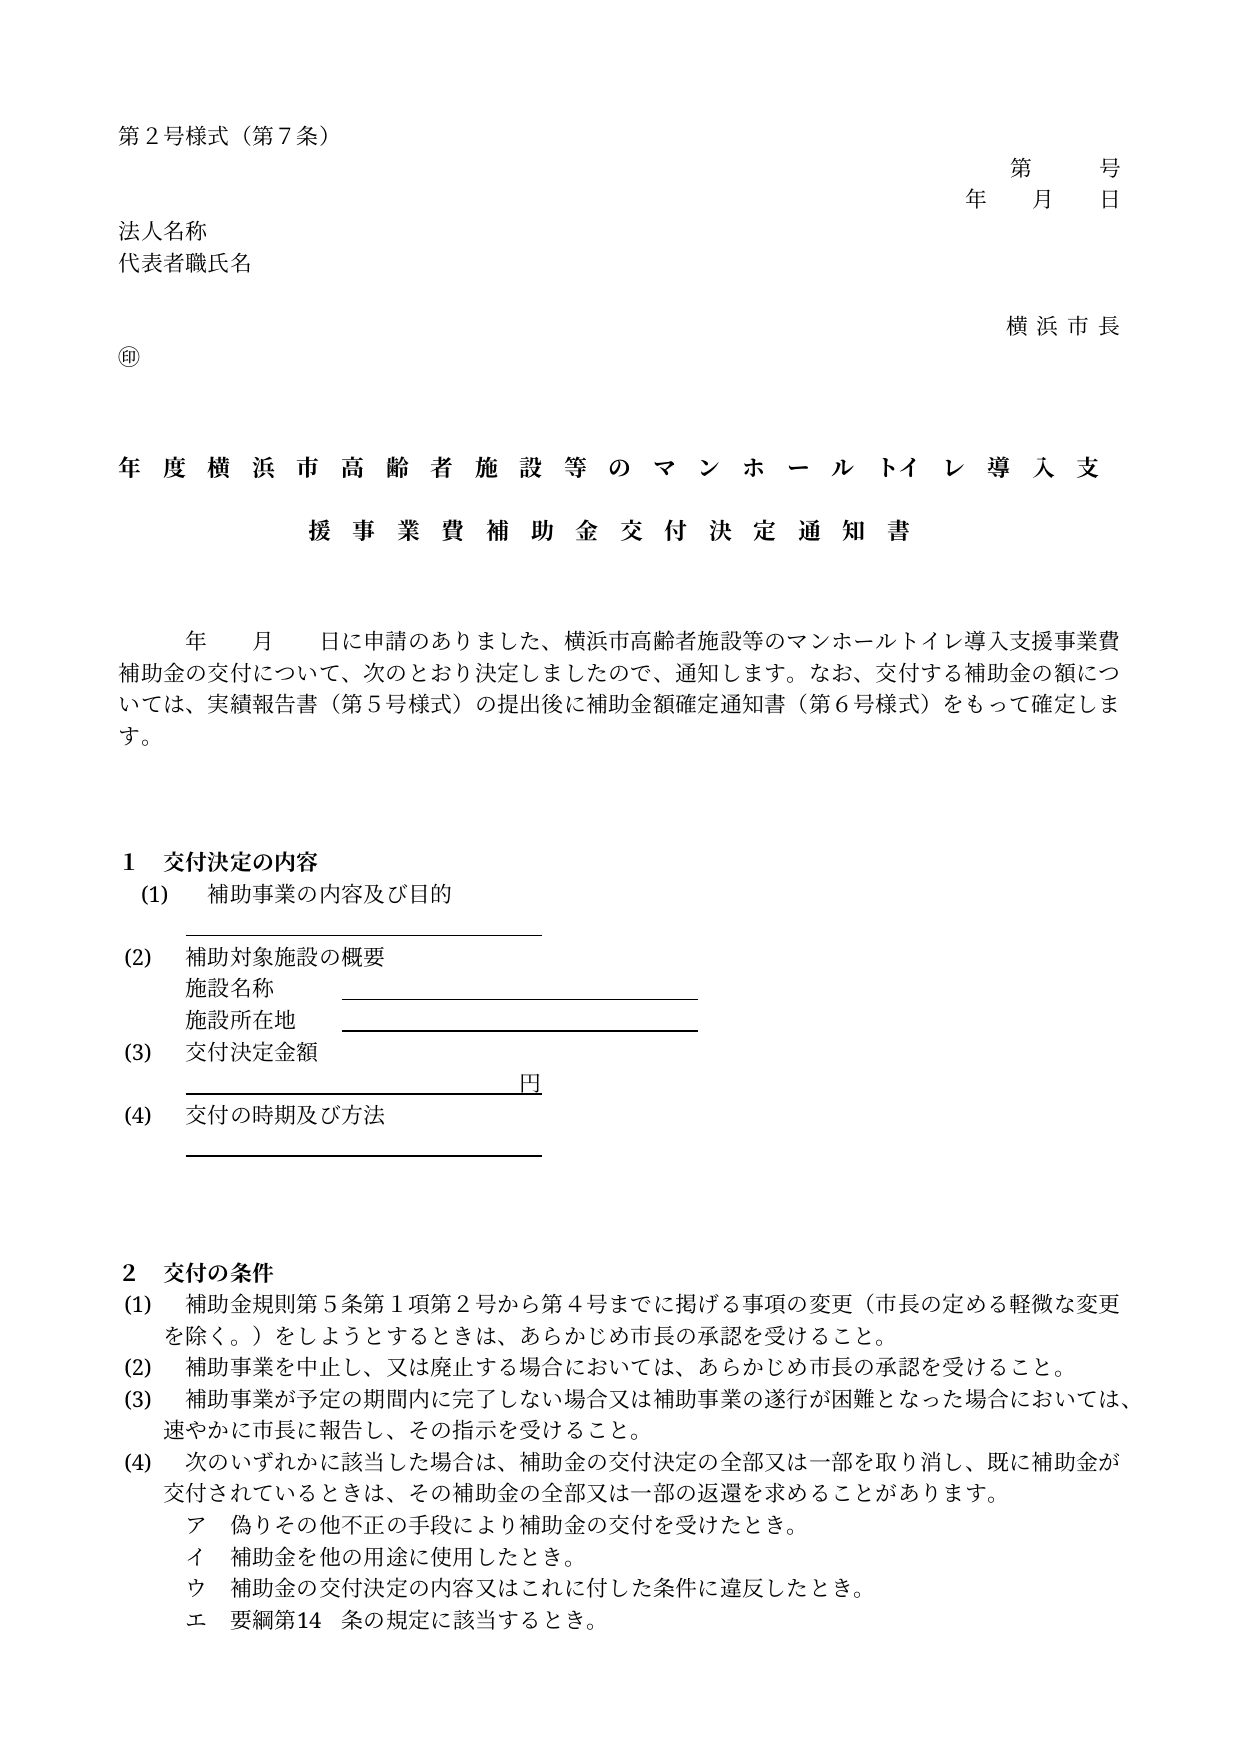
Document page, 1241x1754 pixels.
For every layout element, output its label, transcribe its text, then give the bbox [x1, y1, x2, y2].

text 第 号 [118, 151, 1122, 183]
text 施設所在地 [118, 1003, 1122, 1035]
text 年 月 日 [828, 183, 1122, 214]
text ウ 補助金の交付決定の内容又はこれに付した条件に違反したとき。 [142, 1571, 1122, 1603]
text (2) 補助対象施設の概要 [118, 940, 1122, 972]
text 円 [118, 1066, 1122, 1098]
text エ 要綱第14条の規定に該当するとき。 [165, 1603, 1122, 1634]
text ２ 交付の条件 [118, 1256, 1122, 1287]
text (1) 補助金規則第５条第１項第２号から第４号までに掲げる事項の変更（市長の定める軽微な変更を除く。）をしようとするときは、あらかじめ市長の承認を受けること。 [118, 1287, 1122, 1350]
text 横浜市長 ㊞ [118, 309, 1122, 372]
text (2) 補助事業を中止し、又は廃止する場合においては、あらかじめ市長の承認を受けること。 [118, 1350, 1122, 1382]
text (1) 補助事業の内容及び目的 [118, 877, 1122, 908]
text 法人名称 [118, 214, 1122, 246]
text (3) 交付決定金額 [118, 1035, 1122, 1066]
text 施設名称 [118, 972, 1122, 1003]
text (4) 次のいずれかに該当した場合は、補助金の交付決定の全部又は一部を取り消し、既に補助金が交付されているときは、その補助金の全部又は一部の返還を求めることがあります。 [118, 1445, 1122, 1508]
text １ 交付決定の内容 [118, 845, 1122, 877]
text 年 月 日に申請のありました、横浜市高齢者施設等のマンホールトイレ導入支援事業費補助金の交付について、次のとおり決定しましたので、通知します。なお、交付する補助金の額については、実績報告書（第５号様式）の提出後に補助金額確定通知書（第６号様式）をもって確定します。 [118, 624, 1122, 751]
text 第２号様式（第７条） [118, 119, 1122, 151]
text 代表者職氏名 [118, 246, 1122, 277]
text イ 補助金を他の用途に使用したとき。 [142, 1540, 1122, 1571]
text 年度横浜市高齢者施設等のマンホールトイレ導入支援事業費補助金交付決定通知書 [118, 435, 1122, 561]
text ア 偽りその他不正の手段により補助金の交付を受けたとき。 [142, 1508, 1122, 1540]
text (4) 交付の時期及び方法 [118, 1098, 1122, 1129]
text (3) 補助事業が予定の期間内に完了しない場合又は補助事業の遂行が困難となった場合においては、速やかに市長に報告し、その指示を受けること。 [118, 1382, 1122, 1445]
